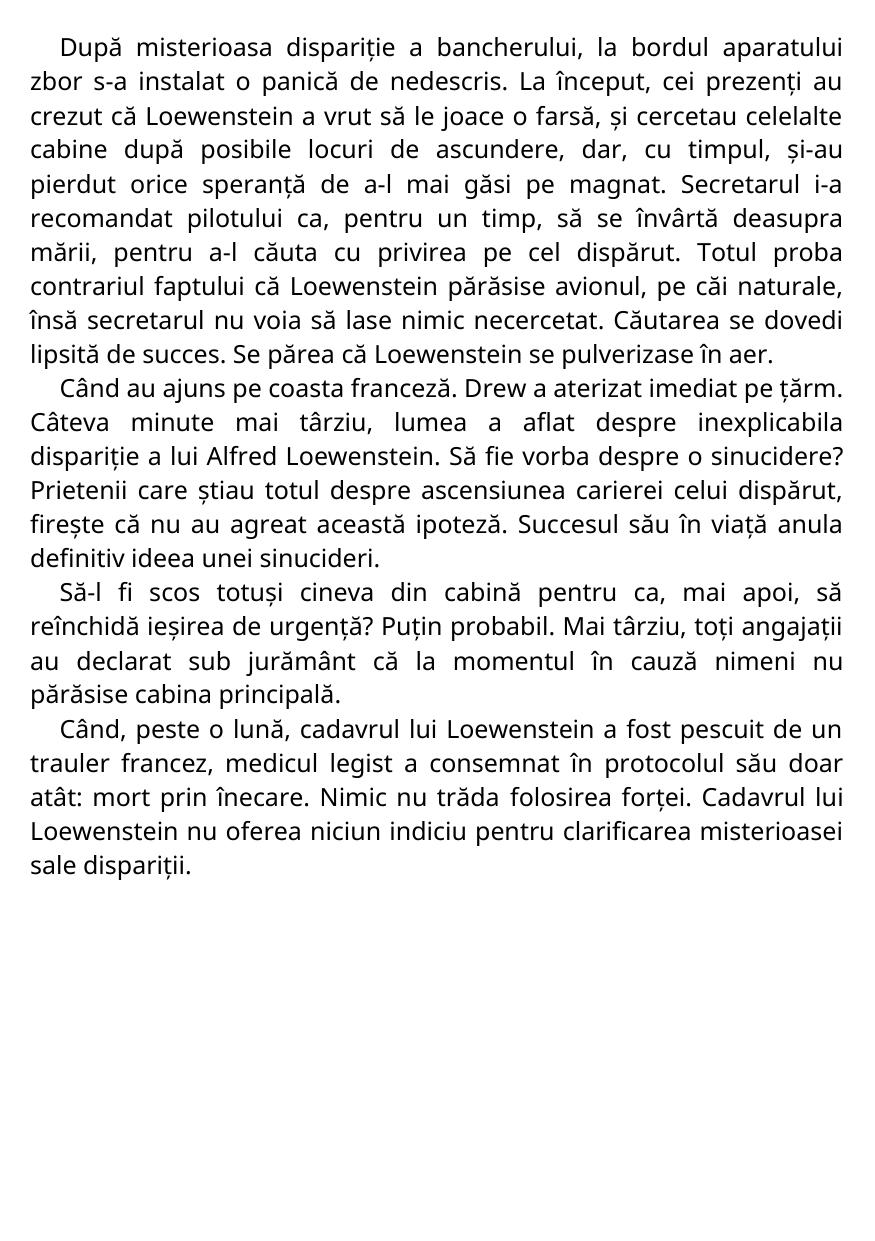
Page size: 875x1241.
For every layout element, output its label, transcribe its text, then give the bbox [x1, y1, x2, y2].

text După misterioasa dispariţie a bancherului, la bordul aparatului zbor s-a instalat o panică de nedescris. La început, cei prezenţi au crezut că Loewenstein a vrut să le joace o farsă, şi cercetau celelalte cabine după posibile locuri de ascundere, dar, cu timpul, şi-au pierdut orice speranţă de a-l mai găsi pe magnat. Secretarul i-a recomandat pilotului ca, pentru un timp, să se învârtă deasupra mării, pentru a-l căuta cu privirea pe cel dispărut. Totul proba contrariul faptului că Loewenstein părăsise avionul, pe căi naturale, însă secretarul nu voia să lase nimic necercetat. Căutarea se dovedi lipsită de succes. Se părea că Loewenstein se pulverizase în aer. [30, 30, 844, 371]
text Să-l fi scos totuşi cineva din cabină pentru ca, mai apoi, să reînchidă ieşirea de urgenţă? Puţin probabil. Mai târziu, toţi angajaţii au declarat sub jurământ că la momentul în cauză nimeni nu părăsise cabina principală. [30, 575, 844, 711]
text Când, peste o lună, cadavrul lui Loewenstein a fost pescuit de un trauler francez, medicul legist a consemnat în protocolul său doar atât: mort prin înecare. Nimic nu trăda folosirea forţei. Cadavrul lui Loewenstein nu oferea niciun indiciu pentru clarificarea misterioasei sale dispariţii. [30, 711, 844, 882]
text Când au ajuns pe coasta franceză. Drew a aterizat imediat pe ţărm. Câteva minute mai târziu, lumea a aflat despre inexplicabila dispariţie a lui Alfred Loewenstein. Să fie vorba despre o sinucidere? Prietenii care ştiau totul despre ascensiunea carierei celui dispărut, fireşte că nu au agreat această ipoteză. Succesul său în viaţă anula definitiv ideea unei sinucideri. [30, 371, 844, 575]
